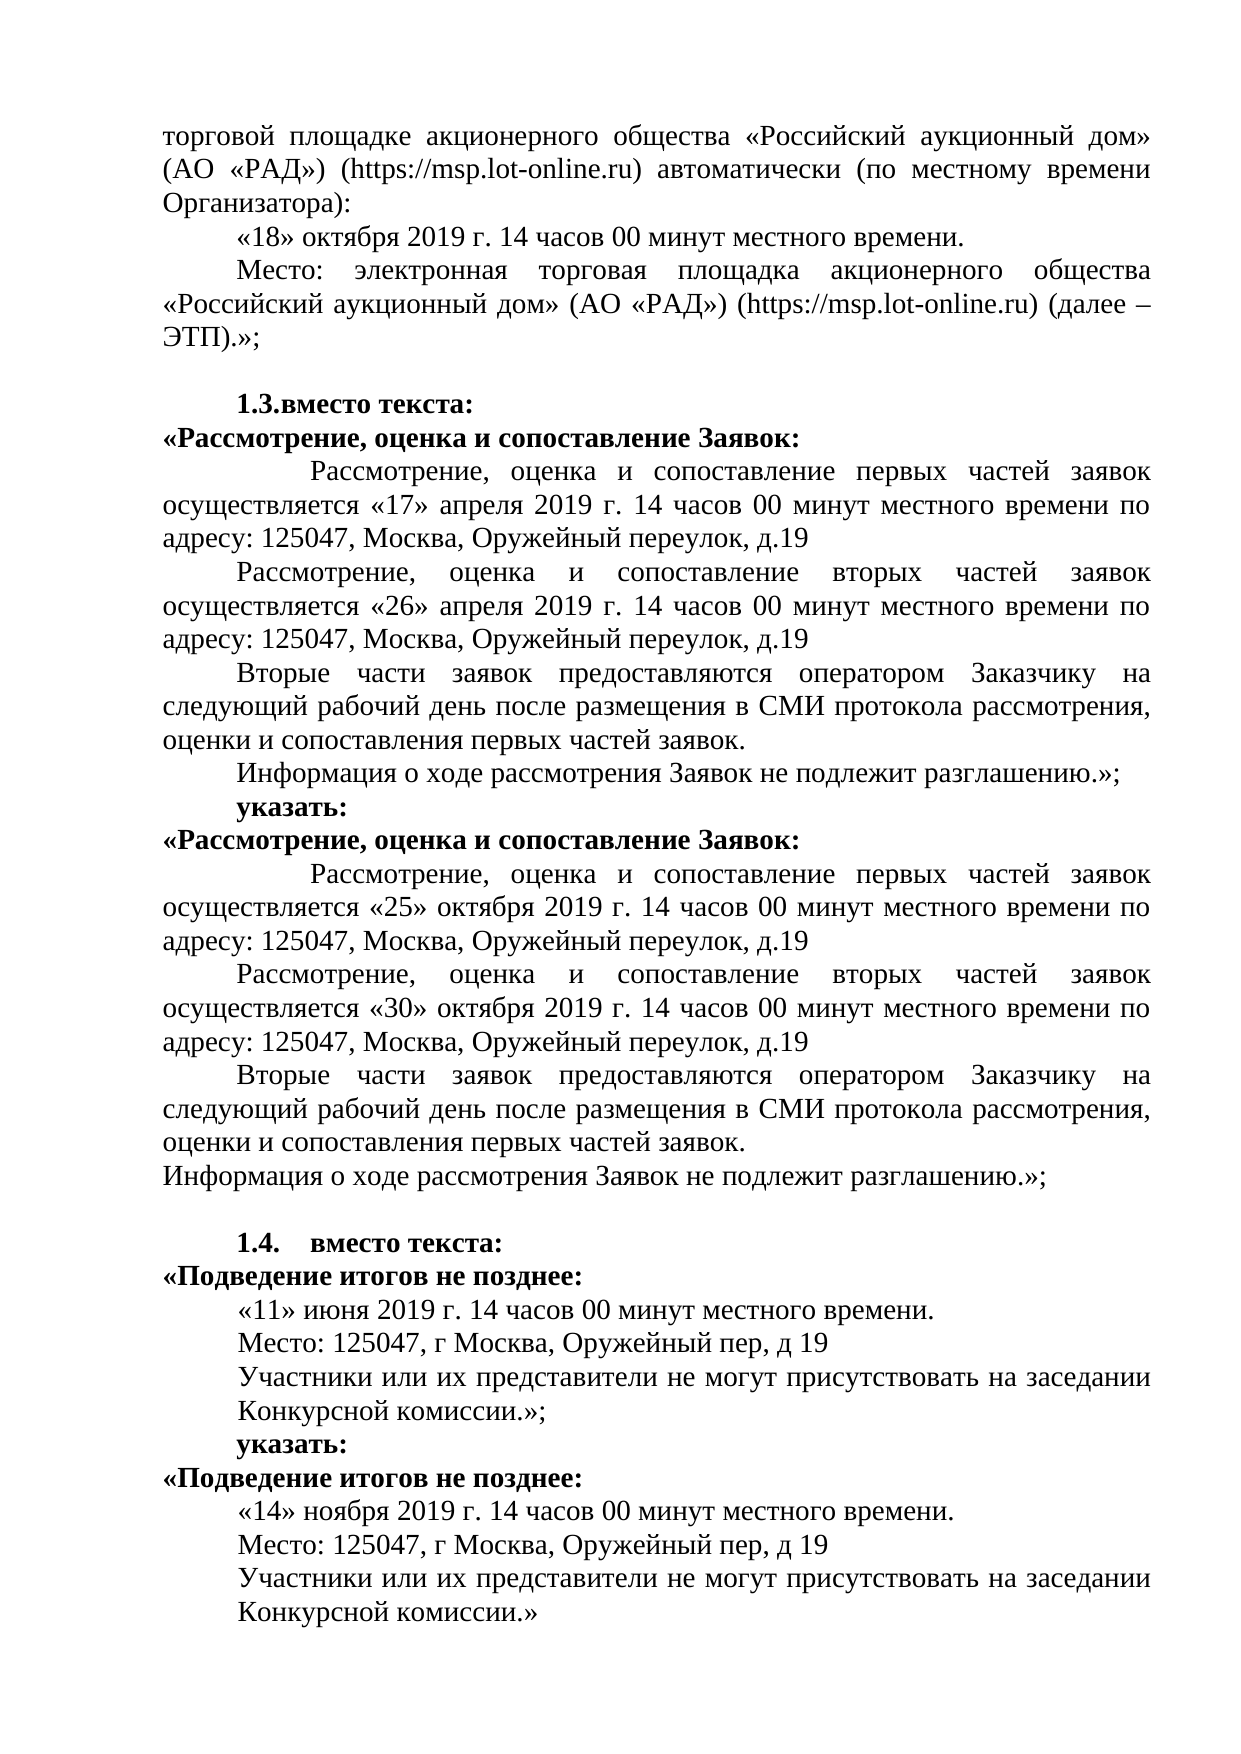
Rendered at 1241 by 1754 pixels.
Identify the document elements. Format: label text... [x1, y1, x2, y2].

list Место: 125047, г Москва, Оружейный пер, д 19 [237, 1527, 1152, 1560]
list «14» ноября 2019 г. 14 часов 00 минут местного времени. [237, 1493, 1152, 1527]
text Рассмотрение, оценка и сопоставление первых частей заявок осуществляется «25» октября 2019 г. 14 часов 00 минут местного времени по адресу: 125047, Москва, Оружейный переулок, д.19 [162, 856, 1152, 957]
list Участники или их представители не могут присутствовать на заседании Конкурсной комиссии.» [237, 1560, 1152, 1627]
text «Рассмотрение, оценка и сопоставление Заявок: [162, 822, 1152, 856]
text Место: электронная торговая площадка акционерного общества «Российский аукционный дом» (АО «РАД») (https://msp.lot-online.ru) (далее – ЭТП).»; [162, 252, 1152, 353]
text Рассмотрение, оценка и сопоставление вторых частей заявок осуществляется «30» октября 2019 г. 14 часов 00 минут местного времени по адресу: 125047, Москва, Оружейный переулок, д.19 [162, 957, 1152, 1057]
list вместо текста: [236, 1225, 1152, 1258]
list Место: 125047, г Москва, Оружейный пер, д 19 [237, 1326, 1152, 1359]
text «18» октября 2019 г. 14 часов 00 минут местного времени. [162, 219, 1152, 252]
text «Подведение итогов не позднее: [162, 1460, 1152, 1493]
list «11» июня 2019 г. 14 часов 00 минут местного времени. [237, 1292, 1152, 1326]
text «Рассмотрение, оценка и сопоставление Заявок: [162, 420, 1152, 453]
list Участники или их представители не могут присутствовать на заседании Конкурсной комиссии.»; [237, 1359, 1152, 1426]
text Вторые части заявок предоставляются оператором Заказчику на следующий рабочий день после размещения в СМИ протокола рассмотрения, оценки и сопоставления первых частей заявок. [162, 655, 1152, 755]
text указать: [162, 789, 1152, 822]
text «Подведение итогов не позднее: [162, 1258, 1152, 1292]
text Рассмотрение, оценка и сопоставление вторых частей заявок осуществляется «26» апреля 2019 г. 14 часов 00 минут местного времени по адресу: 125047, Москва, Оружейный переулок, д.19 [162, 554, 1152, 655]
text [162, 118, 1152, 219]
text Информация о ходе рассмотрения Заявок не подлежит разглашению.»; [162, 755, 1152, 789]
list вместо текста: [236, 386, 1152, 420]
text указать: [162, 1426, 1152, 1460]
text Вторые части заявок предоставляются оператором Заказчику на следующий рабочий день после размещения в СМИ протокола рассмотрения, оценки и сопоставления первых частей заявок. [162, 1057, 1152, 1158]
text Рассмотрение, оценка и сопоставление первых частей заявок осуществляется «17» апреля 2019 г. 14 часов 00 минут местного времени по адресу: 125047, Москва, Оружейный переулок, д.19 [162, 453, 1152, 554]
text Информация о ходе рассмотрения Заявок не подлежит разглашению.»; [162, 1158, 1152, 1191]
